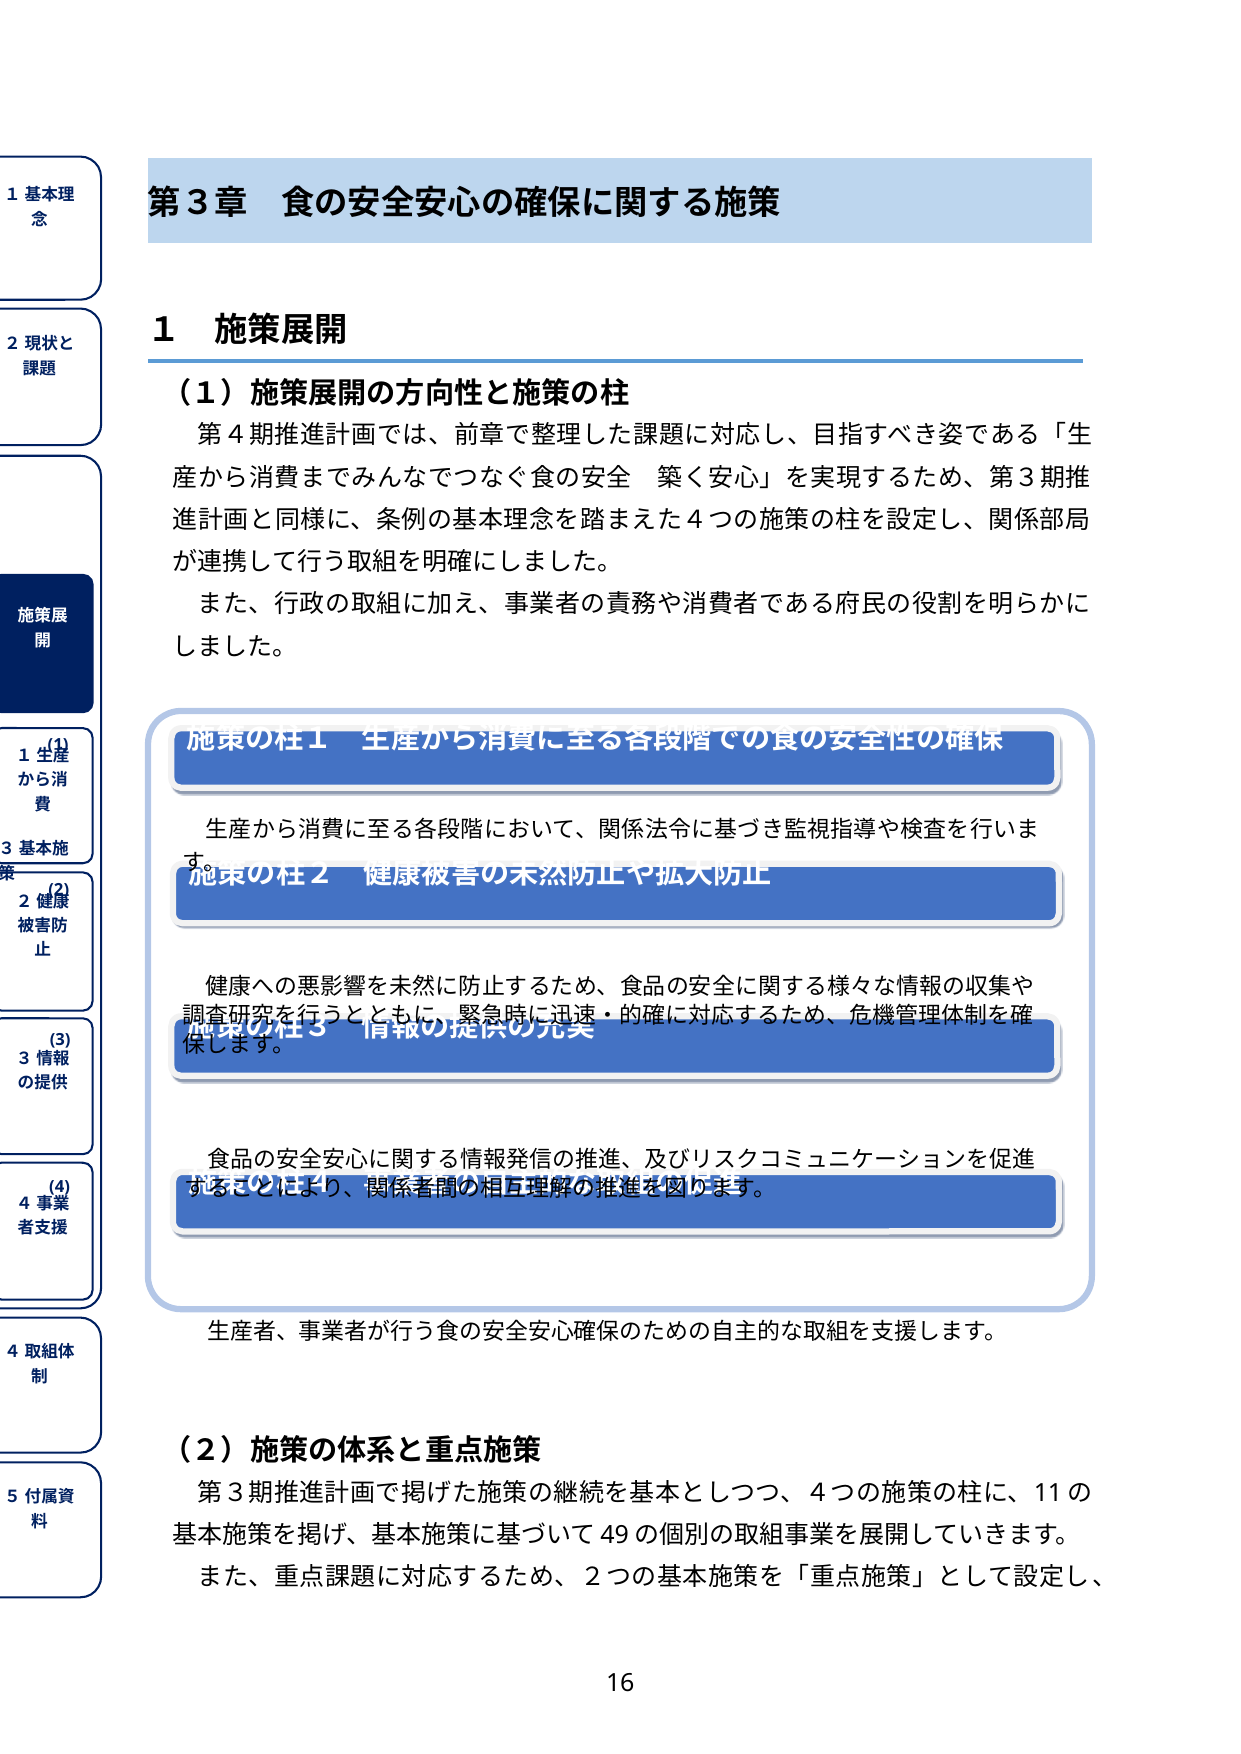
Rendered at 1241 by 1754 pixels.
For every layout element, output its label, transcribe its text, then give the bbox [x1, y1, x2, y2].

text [173, 1554, 1092, 1596]
text １ 施策展開 [148, 285, 1092, 369]
text （２）施策の体系と重点施策 [148, 1427, 1092, 1469]
text 第３章 食の安全安心の確保に関する施策 [148, 158, 1092, 243]
text また、行政の取組に加え、事業者の責務や消費者である府民の役割を明らかにしました。 [173, 581, 1092, 666]
text 第４期推進計画では、前章で整理した課題に対応し、目指すべき姿である「生産から消費までみんなでつなぐ食の安全 築く安心」を実現するため、第３期推進計画と同様に、条例の基本理念を踏まえた４つの施策の柱を設定し、関係部局が連携して行う取組を明確にしました。 [173, 412, 1092, 581]
text 第３期推進計画で掲げた施策の継続を基本としつつ、４つの施策の柱に、11の基本施策を掲げ、基本施策に基づいて49の個別の取組事業を展開していきます。 [173, 1469, 1092, 1554]
text （１）施策展開の方向性と施策の柱 [148, 369, 1092, 412]
